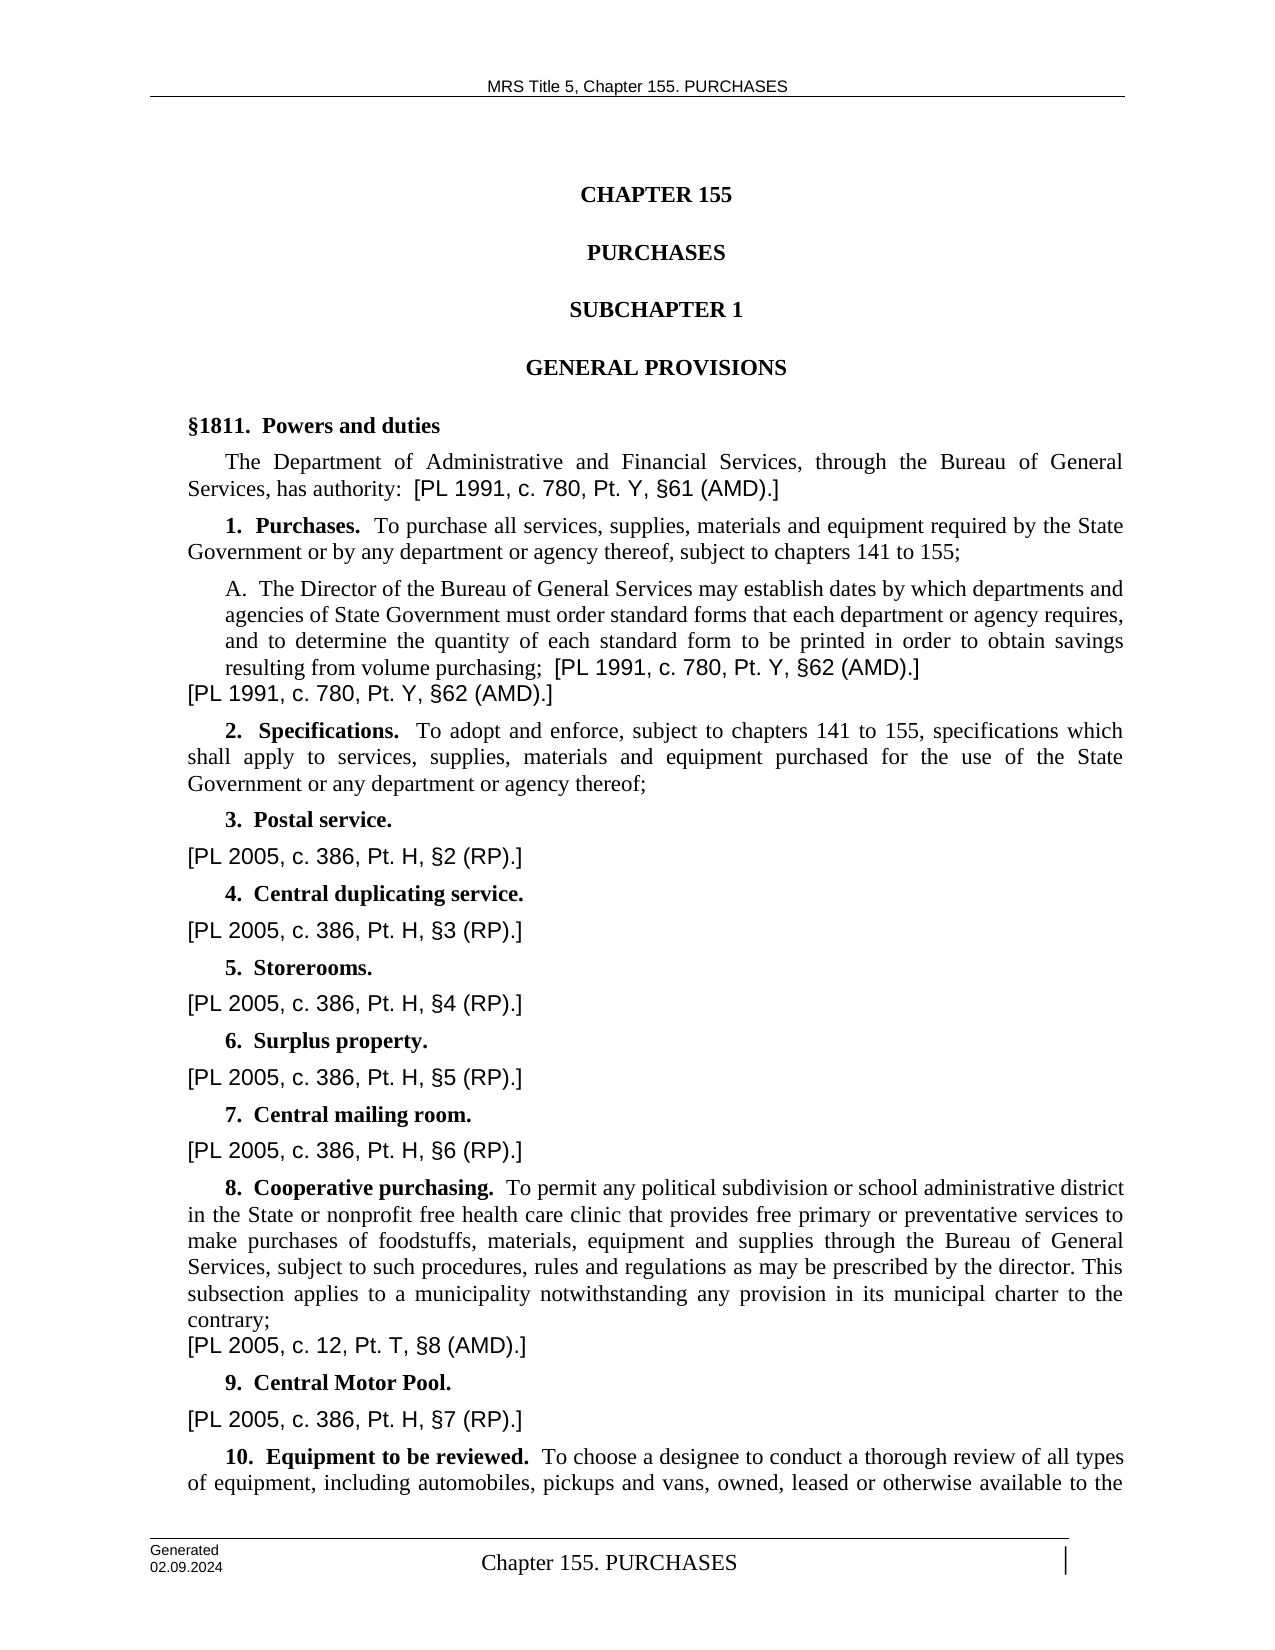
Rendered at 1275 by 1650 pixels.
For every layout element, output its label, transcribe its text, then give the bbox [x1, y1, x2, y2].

text 3. Postal service. [187, 807, 1125, 833]
text [PL 2005, c. 386, Pt. H, §4 (RP).] [187, 990, 1125, 1017]
text 8. Cooperative purchasing. To permit any political subdivision or school administrative district in the State or nonprofit free health care clinic that provides free primary or preventative services to make purchases of foodstuffs, materials, equipment and supplies through the Bureau of General Services, subject to such procedures, rules and regulations as may be prescribed by the director. This subsection applies to a municipality notwithstanding any provision in its municipal charter to the contrary; [187, 1174, 1125, 1332]
text [PL 2005, c. 386, Pt. H, §5 (RP).] [187, 1064, 1125, 1090]
text 9. Central Motor Pool. [187, 1369, 1125, 1396]
text 1. Purchases. To purchase all services, supplies, materials and equipment required by the State Government or by any department or agency thereof, subject to chapters 141 to 155; [187, 512, 1125, 564]
text [PL 2005, c. 12, Pt. T, §8 (AMD).] [187, 1332, 1125, 1359]
text 5. Storerooms. [187, 954, 1125, 980]
text 4. Central duplicating service. [187, 880, 1125, 906]
text [PL 2005, c. 386, Pt. H, §2 (RP).] [187, 843, 1125, 870]
text [PL 2005, c. 386, Pt. H, §3 (RP).] [187, 917, 1125, 943]
text SUBCHAPTER 1 [187, 296, 1125, 323]
text 7. Central mailing room. [187, 1101, 1125, 1127]
text §1811. Powers and duties [187, 412, 1125, 438]
text The Department of Administrative and Financial Services, through the Bureau of General Services, has authority: [PL 1991, c. 780, Pt. Y, §61 (AMD).] [187, 448, 1125, 501]
text [PL 2005, c. 386, Pt. H, §6 (RP).] [187, 1137, 1125, 1164]
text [187, 1443, 1125, 1495]
text 6. Surplus property. [187, 1027, 1125, 1053]
text A. The Director of the Bureau of General Services may establish dates by which departments and agencies of State Government must order standard forms that each department or agency requires, and to determine the quantity of each standard form to be printed in order to obtain savings resulting from volume purchasing; [PL 1991, c. 780, Pt. Y, §62 (AMD).] [225, 575, 1125, 680]
text GENERAL PROVISIONS [187, 354, 1125, 380]
text 2. Specifications. To adopt and enforce, subject to chapters 141 to 155, specifications which shall apply to services, supplies, materials and equipment purchased for the use of the State Government or any department or agency thereof; [187, 717, 1125, 796]
text [PL 1991, c. 780, Pt. Y, §62 (AMD).] [187, 680, 1125, 707]
text [PL 2005, c. 386, Pt. H, §7 (RP).] [187, 1406, 1125, 1432]
text PURCHASES [187, 239, 1125, 265]
text CHAPTER 155 [187, 181, 1125, 208]
